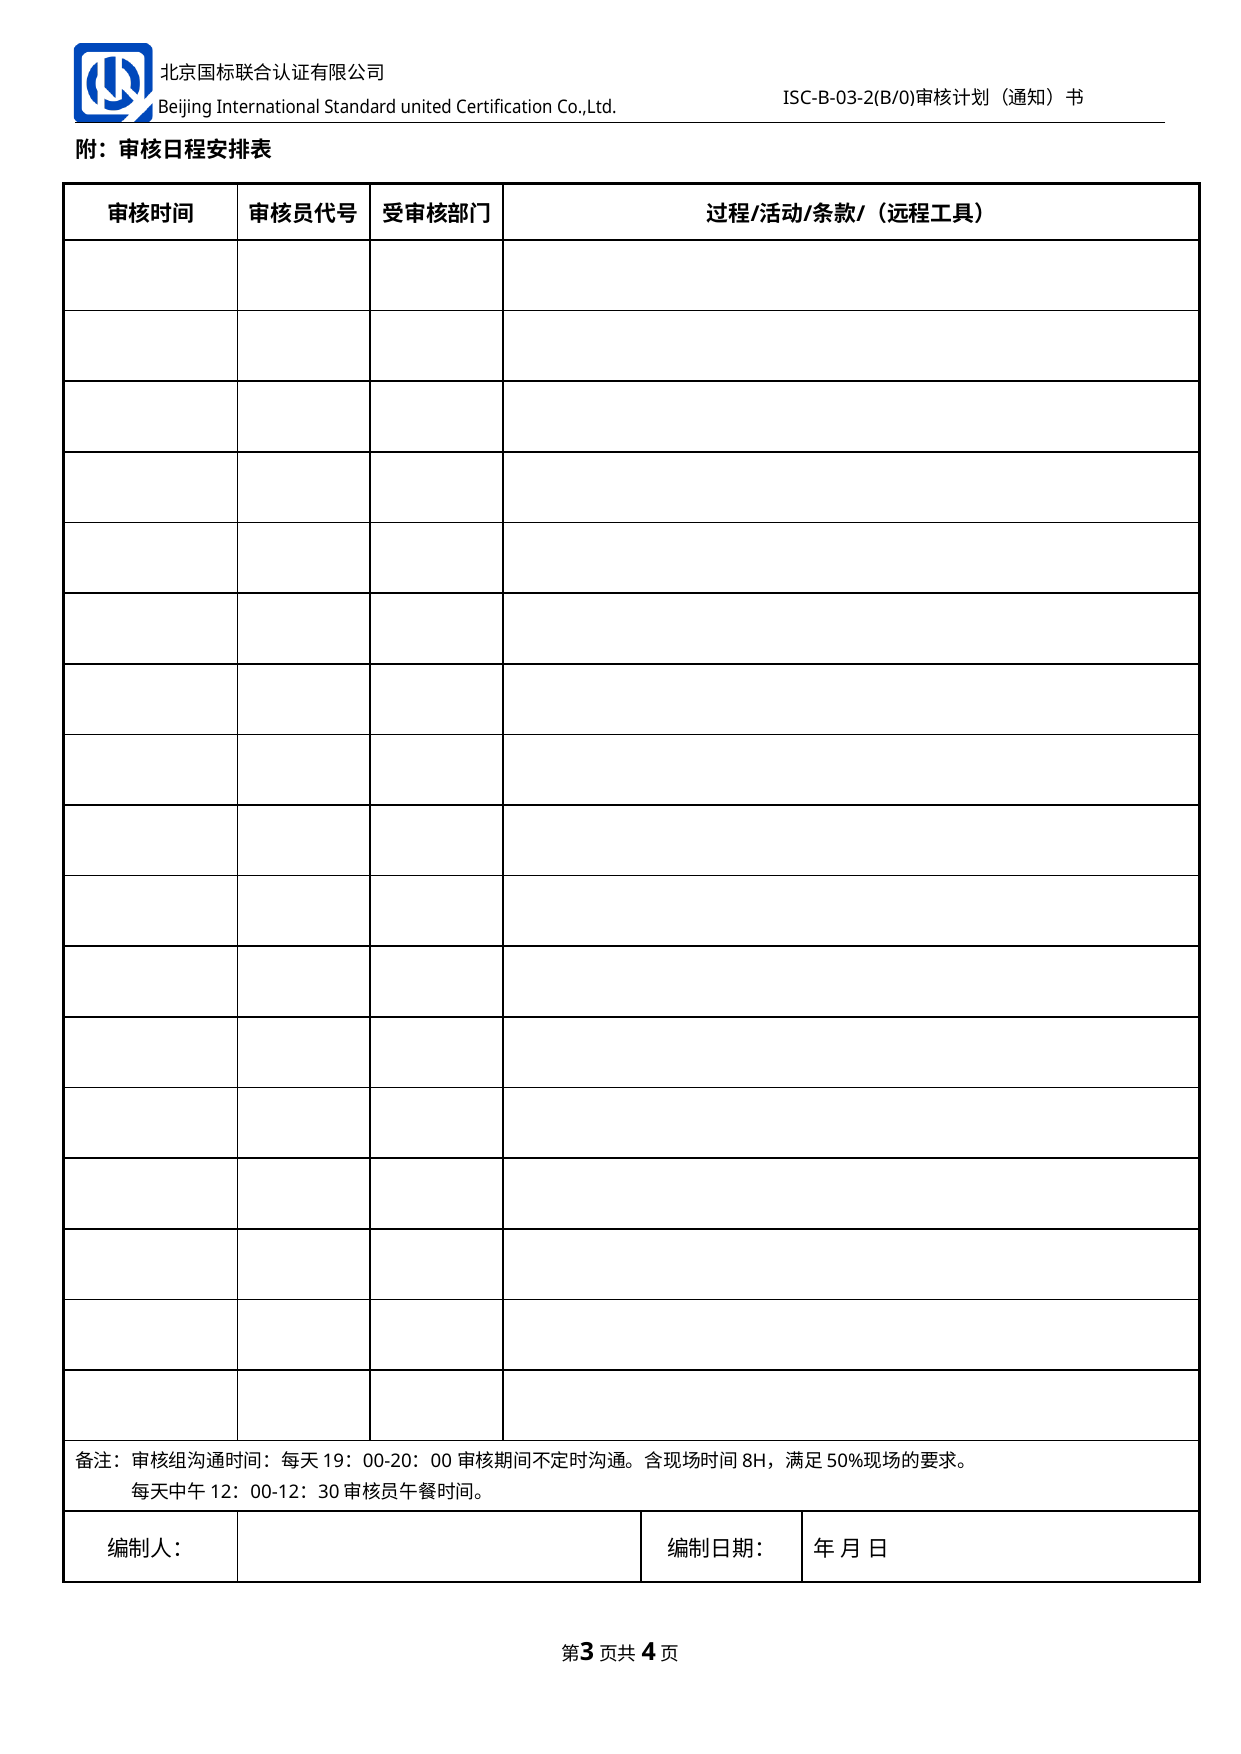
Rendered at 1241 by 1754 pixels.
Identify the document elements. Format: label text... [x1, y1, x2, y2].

table_cell [65, 806, 237, 875]
table_cell [504, 1088, 1198, 1157]
table_cell [504, 594, 1198, 663]
table_cell [371, 382, 502, 451]
table_cell [504, 523, 1198, 592]
table_cell [371, 665, 502, 733]
table_cell [504, 806, 1198, 875]
table_cell [371, 1230, 502, 1298]
table_cell 编制日期： [642, 1512, 801, 1581]
table_cell [504, 311, 1198, 380]
table_header 过程/活动/条款/（远程工具） [504, 185, 1198, 239]
table_cell [371, 1088, 502, 1157]
table_cell [371, 453, 502, 522]
table_cell [504, 1371, 1198, 1440]
table_cell [371, 876, 502, 945]
table_cell [238, 594, 369, 663]
table_cell [65, 1159, 237, 1228]
table_cell [65, 1300, 237, 1369]
table_cell [65, 241, 237, 310]
table_header 审核时间 [65, 185, 237, 239]
table_cell [65, 594, 237, 663]
table_cell [371, 806, 502, 875]
table_cell [65, 453, 237, 522]
table_cell [504, 1230, 1198, 1298]
table_cell [238, 947, 369, 1016]
table_cell [65, 523, 237, 592]
table_cell [371, 1018, 502, 1087]
table_cell [504, 1018, 1198, 1087]
table_cell [371, 523, 502, 592]
table_cell [65, 876, 237, 945]
table_cell [371, 311, 502, 380]
table_cell [238, 1088, 369, 1157]
table_cell [238, 1371, 369, 1440]
table_cell 备注：审核组沟通时间：每天19：00-20：00 审核期间不定时沟通。含现场时间8H，满足50%现场的要求。 每天中午12：00-12：30审核员午餐时间。 [65, 1441, 1198, 1510]
table_cell [371, 241, 502, 310]
table_cell [504, 241, 1198, 310]
table_cell [65, 382, 237, 451]
table_cell [238, 241, 369, 310]
table_cell [65, 1371, 237, 1440]
table_cell [238, 1230, 369, 1298]
table_cell [238, 311, 369, 380]
table_cell [371, 947, 502, 1016]
table_cell [238, 876, 369, 945]
table_cell [65, 311, 237, 380]
table_cell 年 月 日 [803, 1512, 1198, 1581]
table_cell [238, 1300, 369, 1369]
table_cell [504, 876, 1198, 945]
table_cell [504, 453, 1198, 522]
table_cell [504, 665, 1198, 733]
table_cell 编制人： [65, 1512, 237, 1581]
table_cell [238, 735, 369, 804]
table_cell [65, 947, 237, 1016]
picture [73, 43, 153, 123]
table_cell [65, 1230, 237, 1298]
table_cell [504, 735, 1198, 804]
table_cell [504, 382, 1198, 451]
table_cell [371, 1159, 502, 1228]
table_cell [238, 453, 369, 522]
table_cell [65, 665, 237, 733]
table_cell [371, 594, 502, 663]
table_cell [238, 1512, 640, 1581]
table_cell [65, 1088, 237, 1157]
table_cell [65, 735, 237, 804]
table_cell [238, 1018, 369, 1087]
table_cell [238, 806, 369, 875]
table_cell [371, 1300, 502, 1369]
table_cell [504, 947, 1198, 1016]
table_cell [371, 735, 502, 804]
table_cell [504, 1159, 1198, 1228]
table_cell [238, 1159, 369, 1228]
table_cell [238, 523, 369, 592]
table_cell [238, 382, 369, 451]
text 附：审核日程安排表 [75, 131, 1165, 165]
table_header 审核员代号 [238, 185, 369, 239]
table_cell [238, 665, 369, 733]
table_cell [65, 1018, 237, 1087]
table_cell [371, 1371, 502, 1440]
table_cell [504, 1300, 1198, 1369]
table_header 受审核部门 [371, 185, 502, 239]
